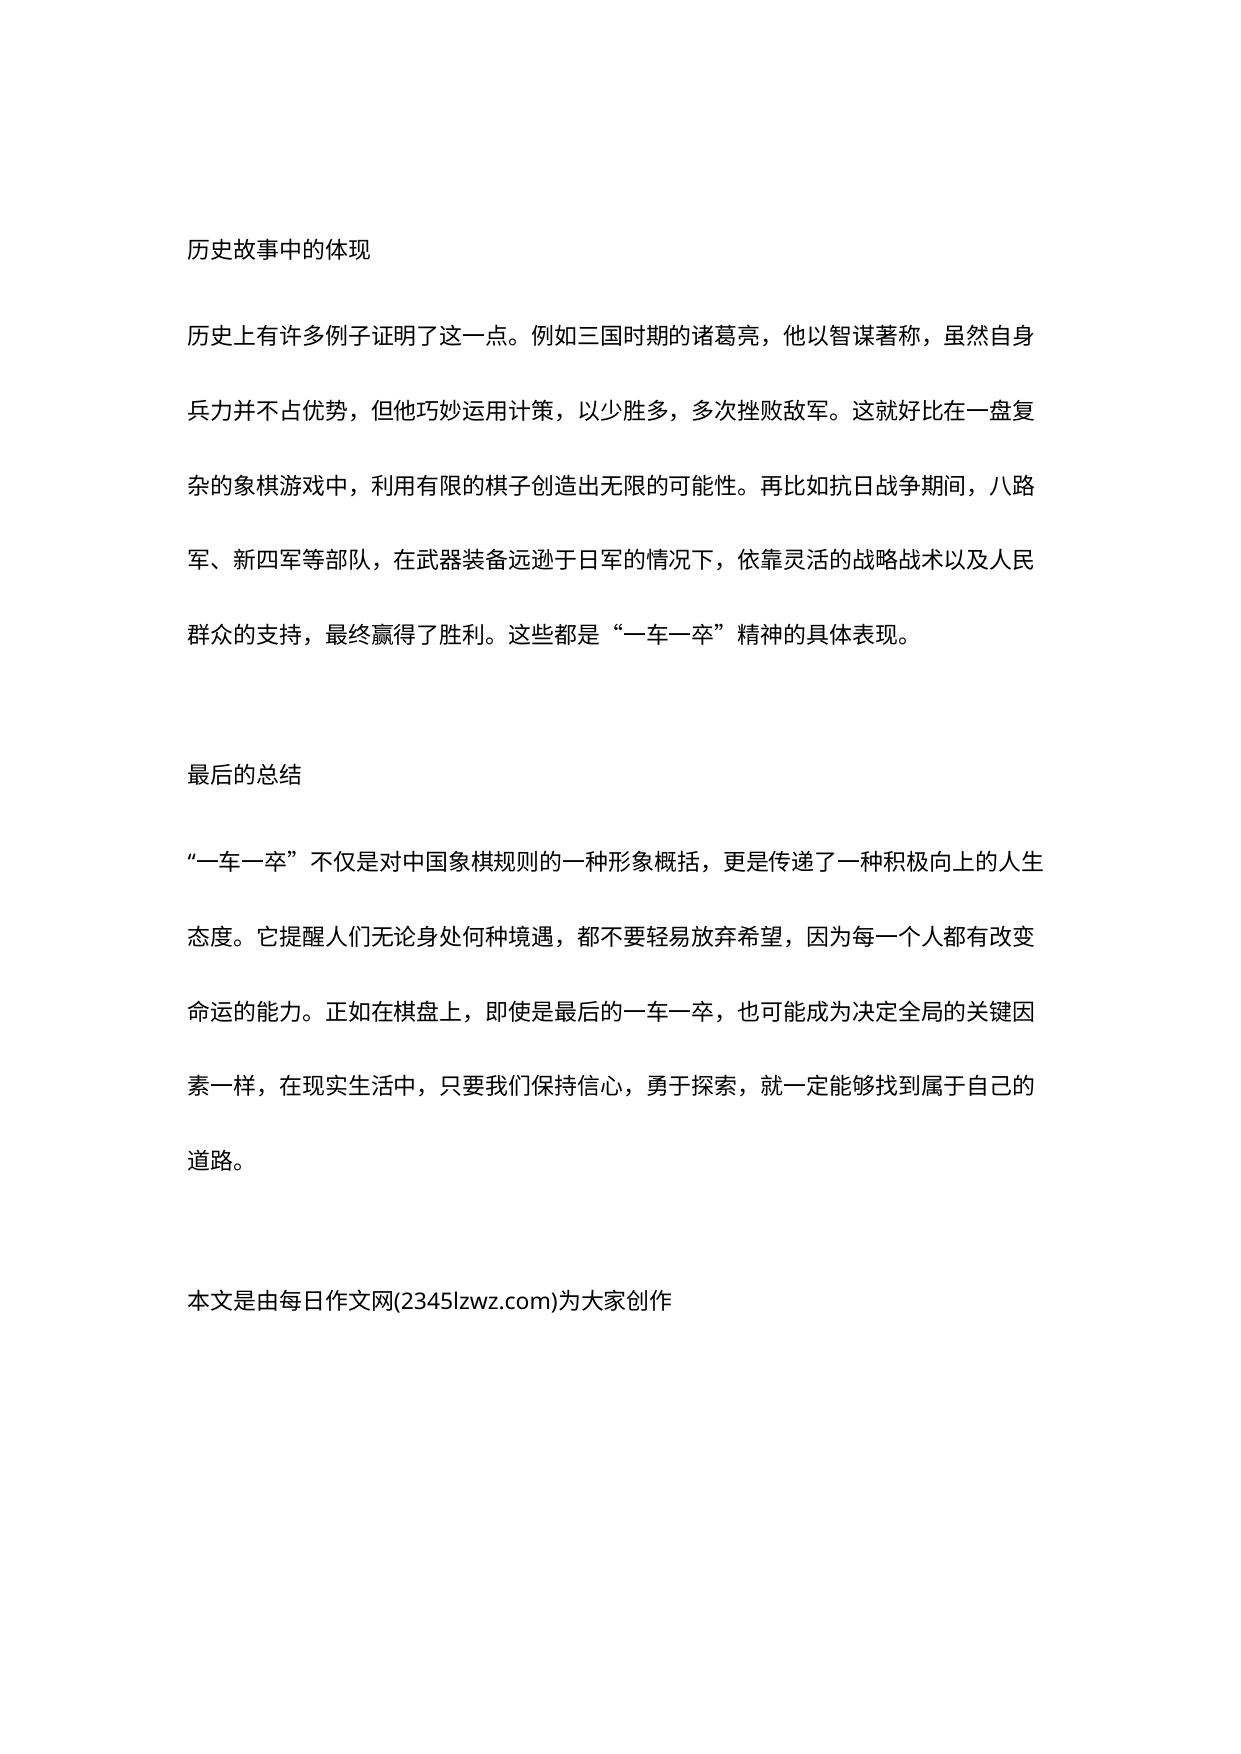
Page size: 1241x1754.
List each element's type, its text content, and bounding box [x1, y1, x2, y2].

text “一车一卒”不仅是对中国象棋规则的一种形象概括，更是传递了一种积极向上的人生态度。它提醒人们无论身处何种境遇，都不要轻易放弃希望，因为每一个人都有改变命运的能力。正如在棋盘上，即使是最后的一车一卒，也可能成为决定全局的关键因素一样，在现实生活中，只要我们保持信心，勇于探索，就一定能够找到属于自己的道路。 [187, 828, 1053, 1192]
text 本文是由每日作文网(2345lzwz.com)为大家创作 [187, 1267, 1053, 1332]
text 最后的总结 [187, 742, 1053, 807]
text 历史故事中的体现 [187, 216, 1053, 281]
text 历史上有许多例子证明了这一点。例如三国时期的诸葛亮，他以智谋著称，虽然自身兵力并不占优势，但他巧妙运用计策，以少胜多，多次挫败敌军。这就好比在一盘复杂的象棋游戏中，利用有限的棋子创造出无限的可能性。再比如抗日战争期间，八路军、新四军等部队，在武器装备远逊于日军的情况下，依靠灵活的战略战术以及人民群众的支持，最终赢得了胜利。这些都是“一车一卒”精神的具体表现。 [187, 302, 1053, 666]
